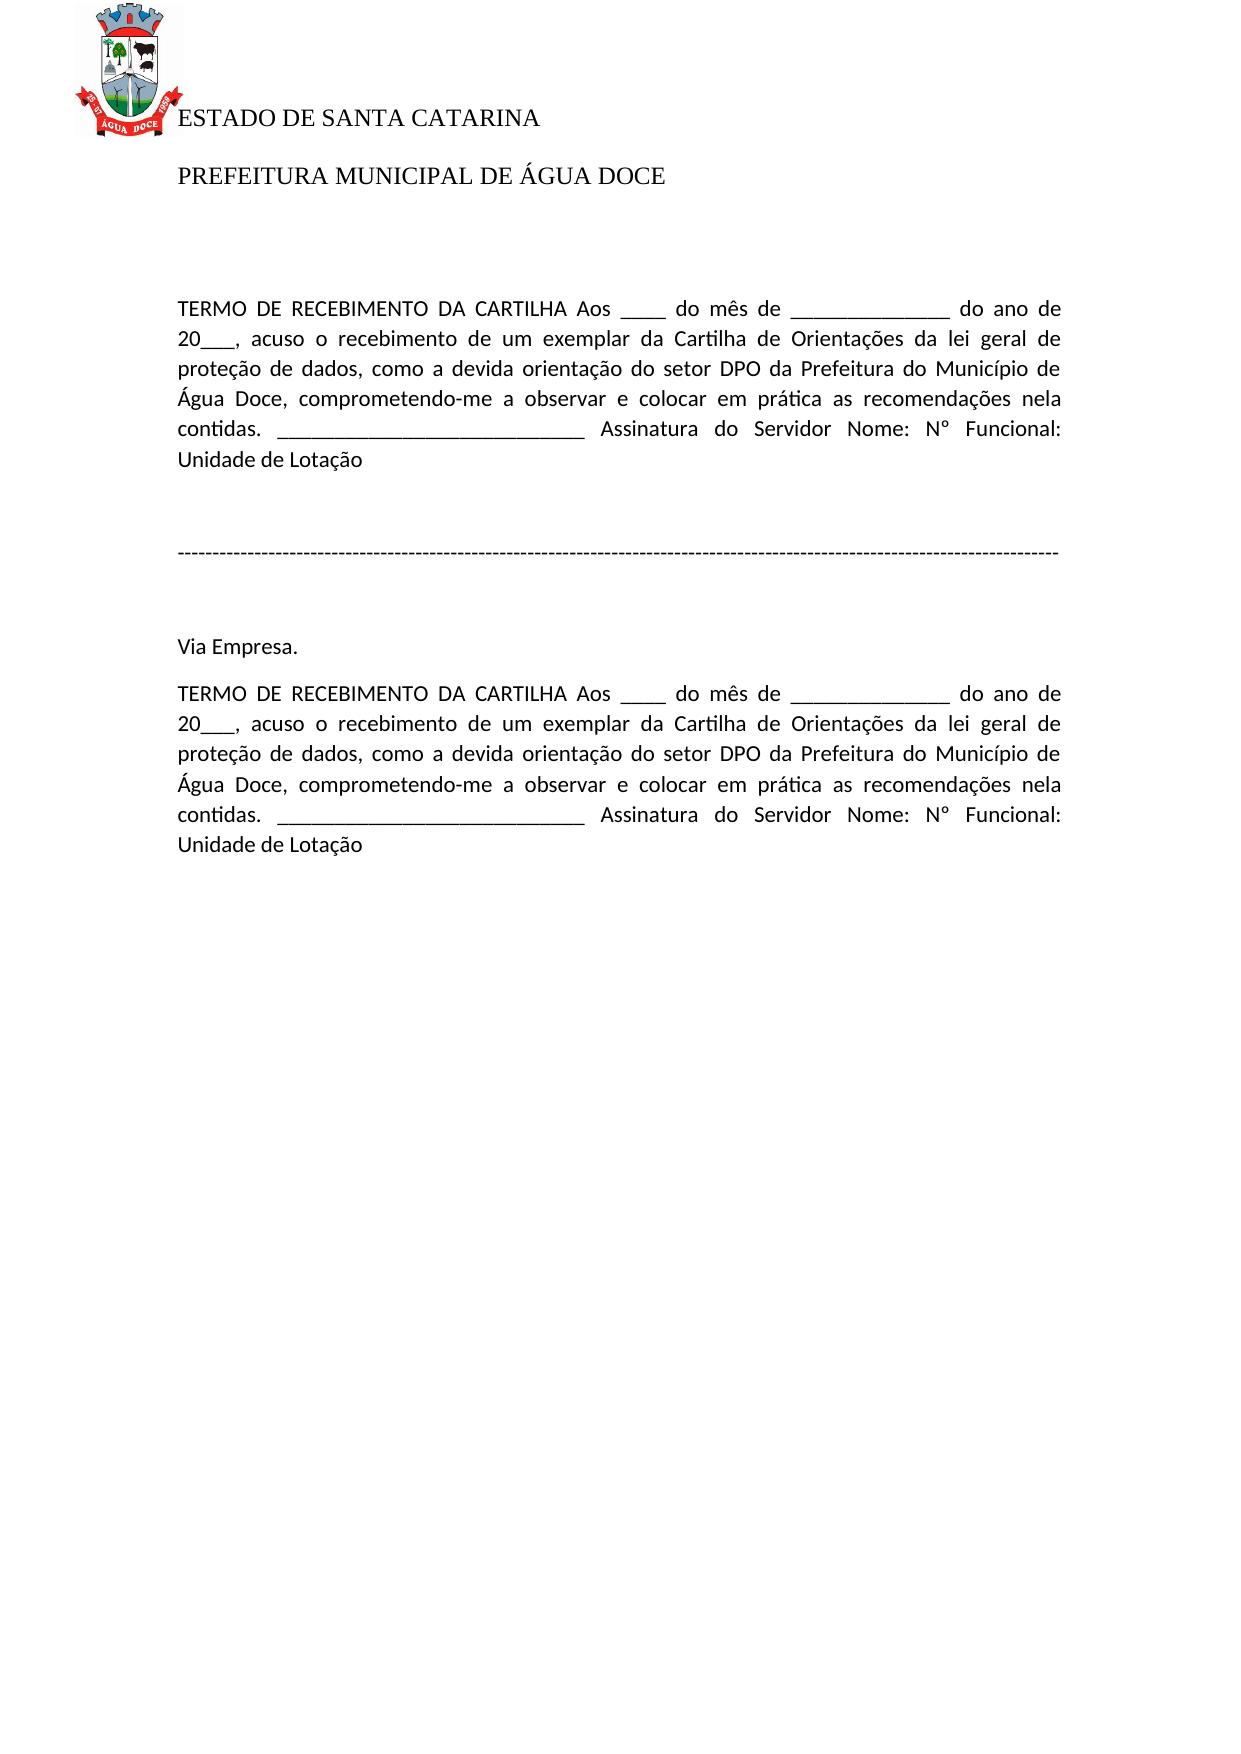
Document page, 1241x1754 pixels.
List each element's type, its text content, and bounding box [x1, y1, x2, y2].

text TERMO DE RECEBIMENTO DA CARTILHA Aos ____ do mês de ______________ do ano de 20___, acuso o recebimento de um exemplar da Cartilha de Orientações da lei geral de proteção de dados, como a devida orientação do setor DPO da Prefeitura do Município de Água Doce, comprometendo-me a observar e colocar em prática as recomendações nela contidas. ___________________________ Assinatura do Servidor Nome: Nº Funcional: Unidade de Lotação [177, 294, 1063, 473]
text TERMO DE RECEBIMENTO DA CARTILHA Aos ____ do mês de ______________ do ano de 20___, acuso o recebimento de um exemplar da Cartilha de Orientações da lei geral de proteção de dados, como a devida orientação do setor DPO da Prefeitura do Município de Água Doce, comprometendo-me a observar e colocar em prática as recomendações nela contidas. ___________________________ Assinatura do Servidor Nome: Nº Funcional: Unidade de Lotação [177, 679, 1063, 858]
text Via Empresa. [177, 632, 1063, 660]
picture [74, 3, 184, 137]
text ------------------------------------------------------------------------------------------------------------------------------ [177, 538, 1063, 566]
